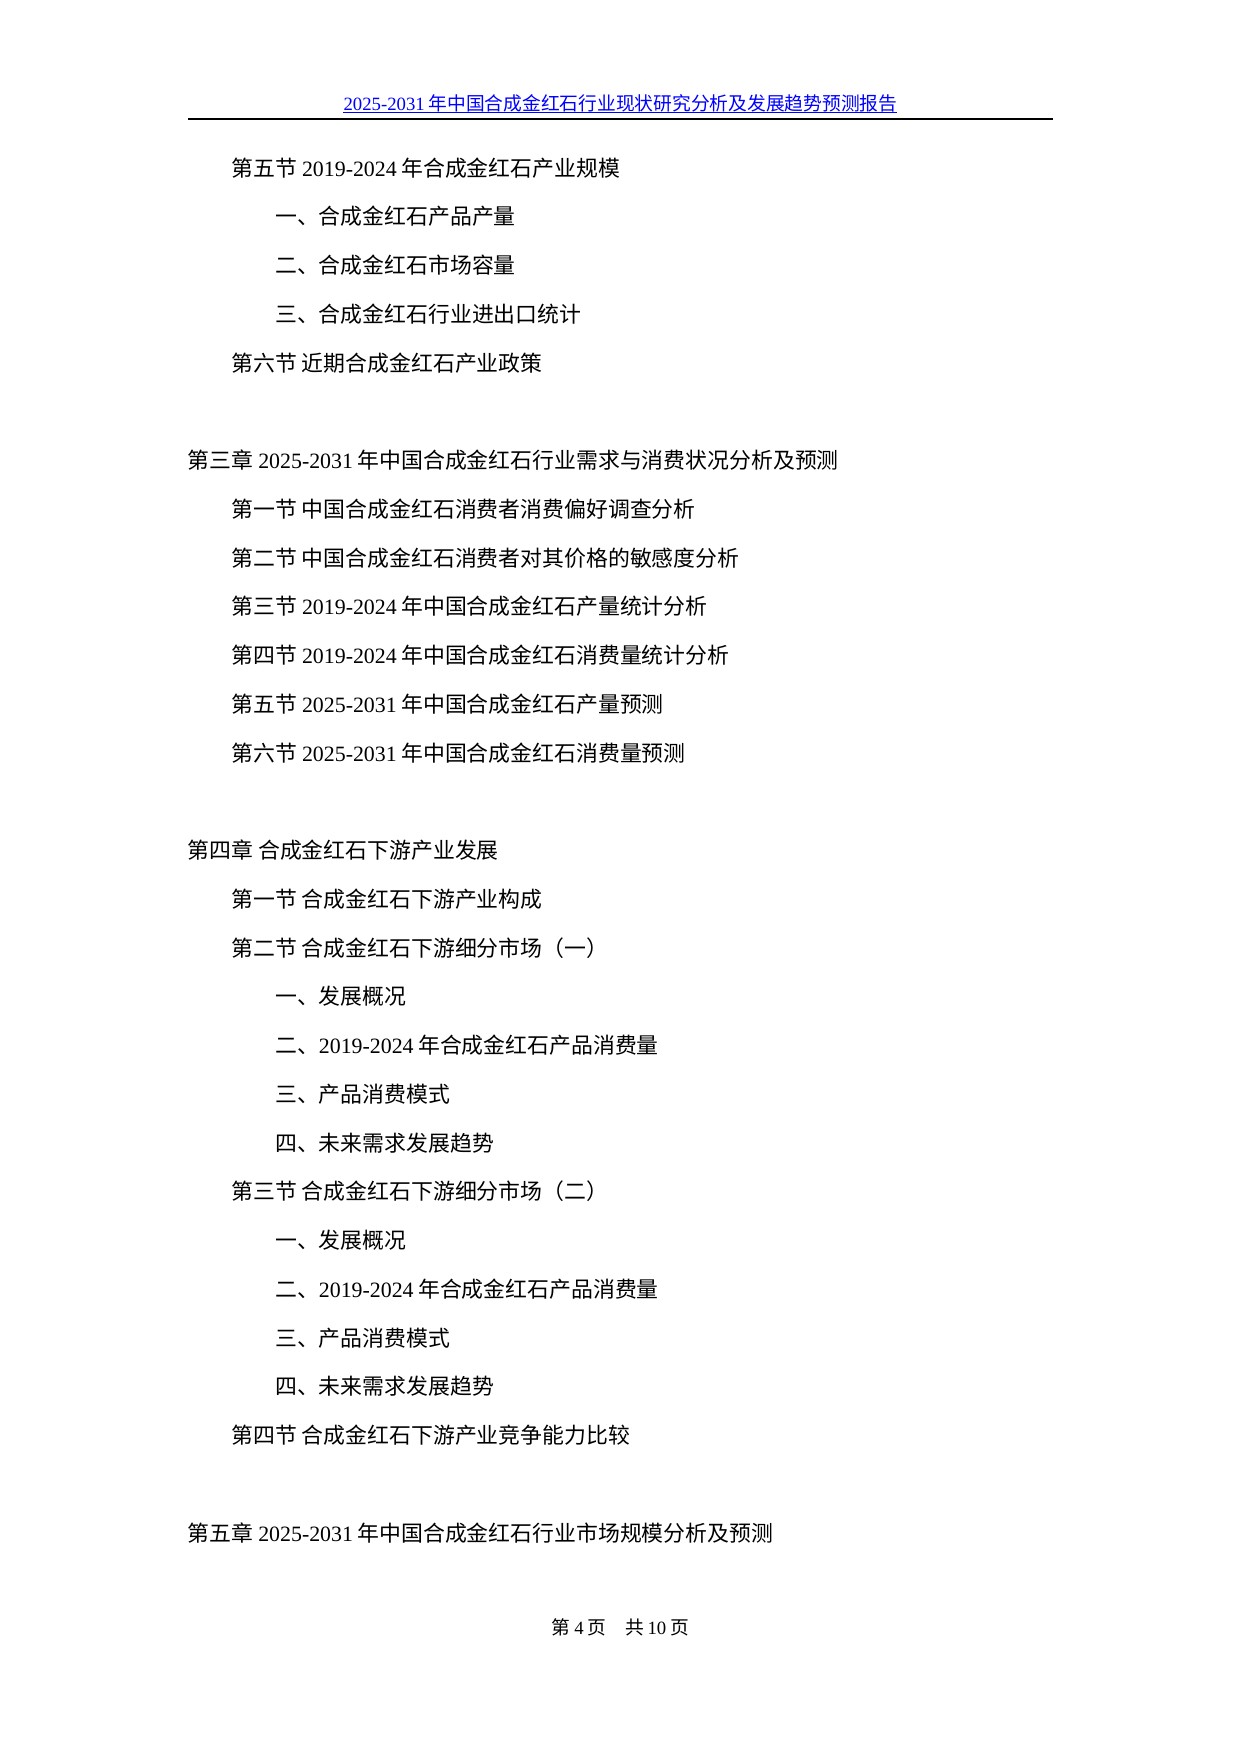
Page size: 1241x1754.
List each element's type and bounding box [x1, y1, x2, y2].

text [187, 150, 1053, 1548]
